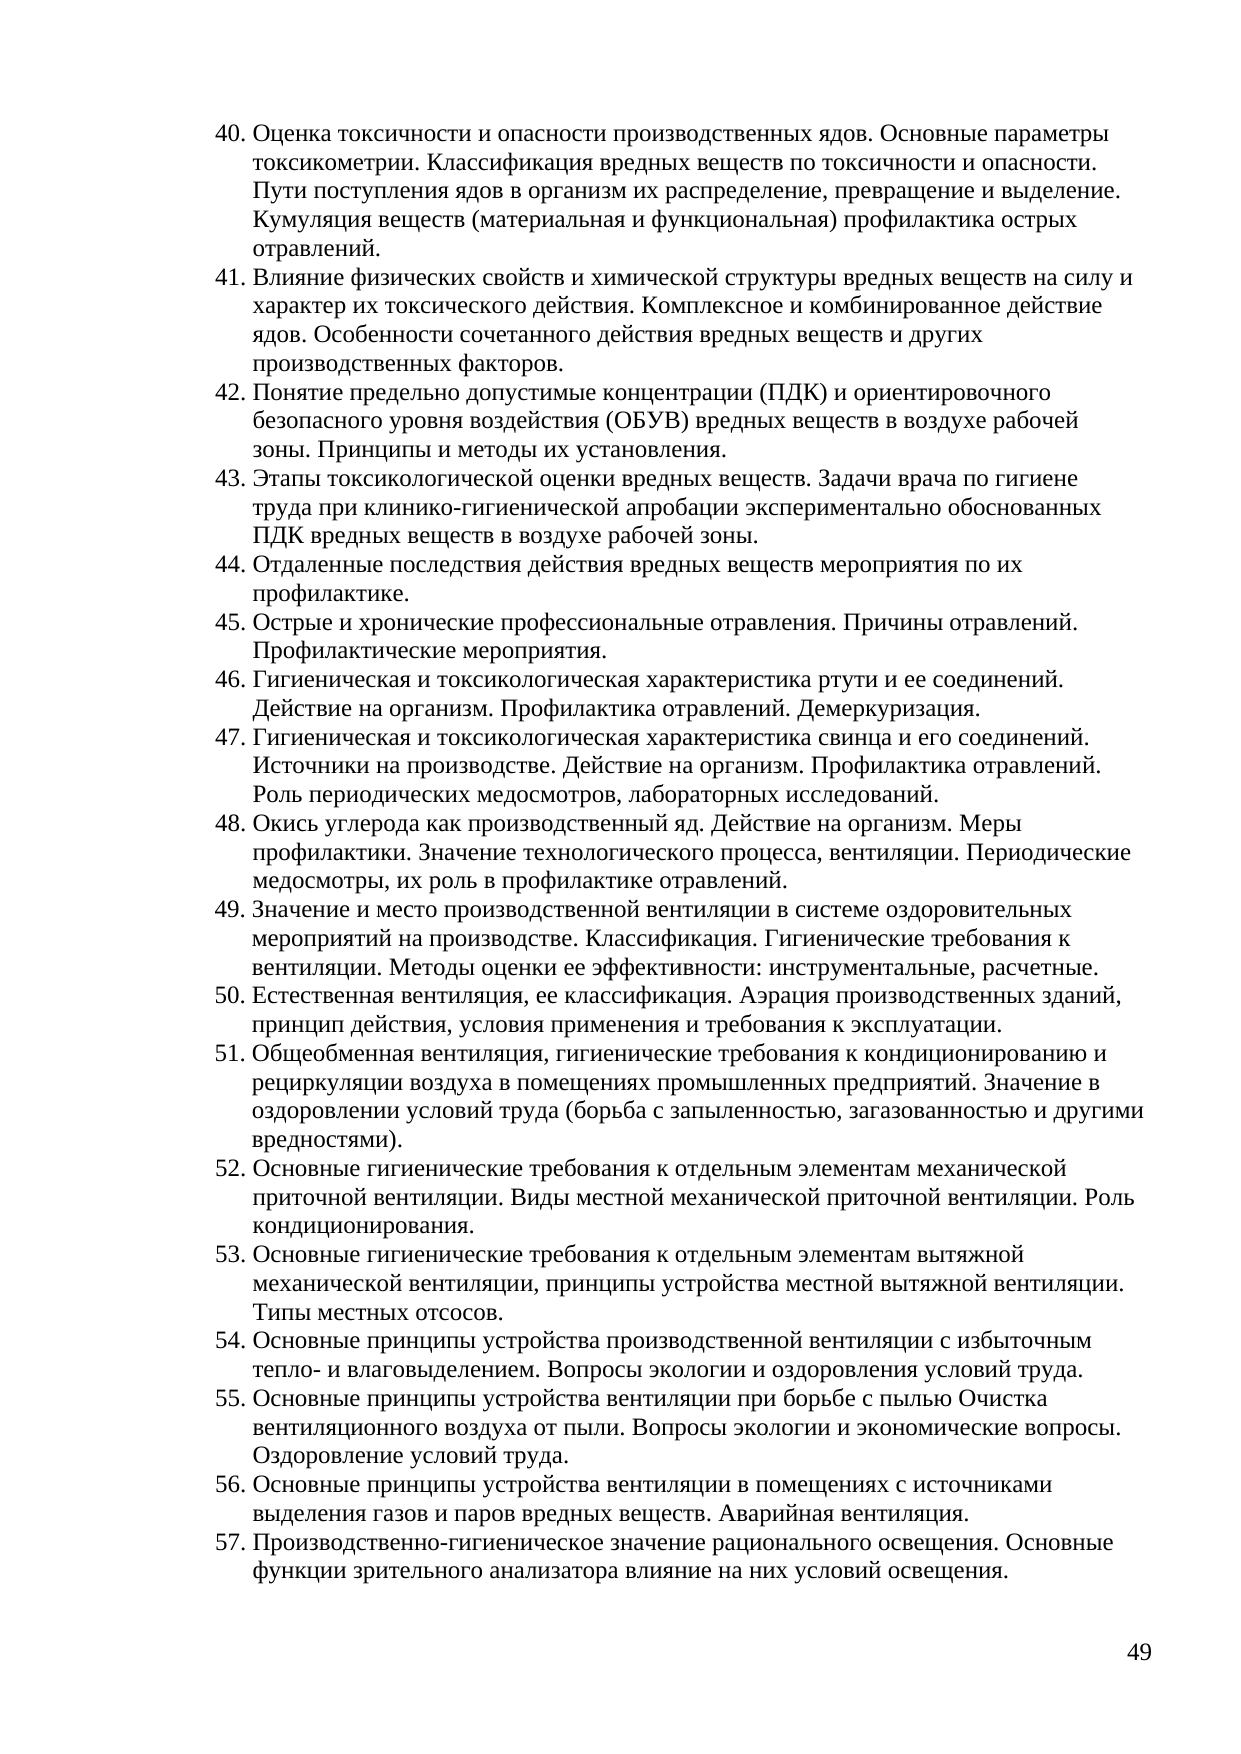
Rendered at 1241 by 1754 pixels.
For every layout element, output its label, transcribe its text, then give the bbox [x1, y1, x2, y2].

list Основные принципы устройства производственной вентиляции с избыточным тепло- и влаговыделением. Вопросы экологии и оздоровления условий труда. [215, 1326, 1152, 1383]
list Понятие предельно допустимые концентрации (ПДК) и ориентировочного безопасного уровня воздействия (ОБУВ) вредных веществ в воздухе рабочей зоны. Принципы и методы их установления. [215, 377, 1141, 463]
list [215, 1527, 1152, 1584]
list Значение и место производственной вентиляции в системе оздоровительных мероприятий на производстве. Классификация. Гигиенические требования к вентиляции. Методы оценки ее эффективности: инструментальные, расчетные. [214, 894, 1141, 981]
list Естественная вентиляция, ее классификация. Аэрация производственных зданий, принцип действия, условия применения и требования к эксплуатации. [214, 981, 1152, 1038]
list Окись углерода как производственный яд. Действие на организм. Меры профилактики. Значение технологического процесса, вентиляции. Периодические медосмотры, их роль в профилактике отравлений. [215, 808, 1141, 894]
list Основные гигиенические требования к отдельным элементам вытяжной механической вентиляции, принципы устройства местной вытяжной вентиляции. Типы местных отсосов. [215, 1239, 1152, 1326]
list Основные принципы устройства вентиляции при борьбе с пылью Очистка вентиляционного воздуха от пыли. Вопросы экологии и экономические вопросы. Оздоровление условий труда. [215, 1383, 1152, 1469]
list Общеобменная вентиляция, гигиенические требования к кондиционированию и рециркуляции воздуха в помещениях промышленных предприятий. Значение в оздоровлении условий труда (борьба с запыленностью, загазованностью и другими вредностями). [214, 1038, 1152, 1153]
list Оценка токсичности и опасности производственных ядов. Основные параметры токсикометрии. Классификация вредных веществ по токсичности и опасности. Пути поступления ядов в организм их распределение, превращение и выделение. Кумуляция веществ (материальная и функциональная) профилактика острых отравлений. [215, 118, 1141, 262]
list Острые и хронические профессиональные отравления. Причины отравлений. Профилактические мероприятия. [215, 607, 1141, 664]
list Влияние физических свойств и химической структуры вредных веществ на силу и характер их токсического действия. Комплексное и комбинированное действие ядов. Особенности сочетанного действия вредных веществ и других производственных факторов. [215, 262, 1141, 377]
list Основные принципы устройства вентиляции в помещениях с источниками выделения газов и паров вредных веществ. Аварийная вентиляция. [215, 1469, 1152, 1527]
list Основные гигиенические требования к отдельным элементам механической приточной вентиляции. Виды местной механической приточной вентиляции. Роль кондиционирования. [215, 1153, 1152, 1239]
list Этапы токсикологической оценки вредных веществ. Задачи врача по гигиене труда при клинико-гигиенической апробации экспериментально обоснованных ПДК вредных веществ в воздухе рабочей зоны. [215, 463, 1141, 549]
list Гигиеническая и токсикологическая характеристика свинца и его соединений. Источники на производстве. Действие на организм. Профилактика отравлений. Роль периодических медосмотров, лабораторных исследований. [215, 722, 1141, 808]
list Отдаленные последствия действия вредных веществ мероприятия по их профилактике. [215, 549, 1141, 607]
list Гигиеническая и токсикологическая характеристика ртути и ее соединений. Действие на организм. Профилактика отравлений. Демеркуризация. [215, 664, 1141, 722]
